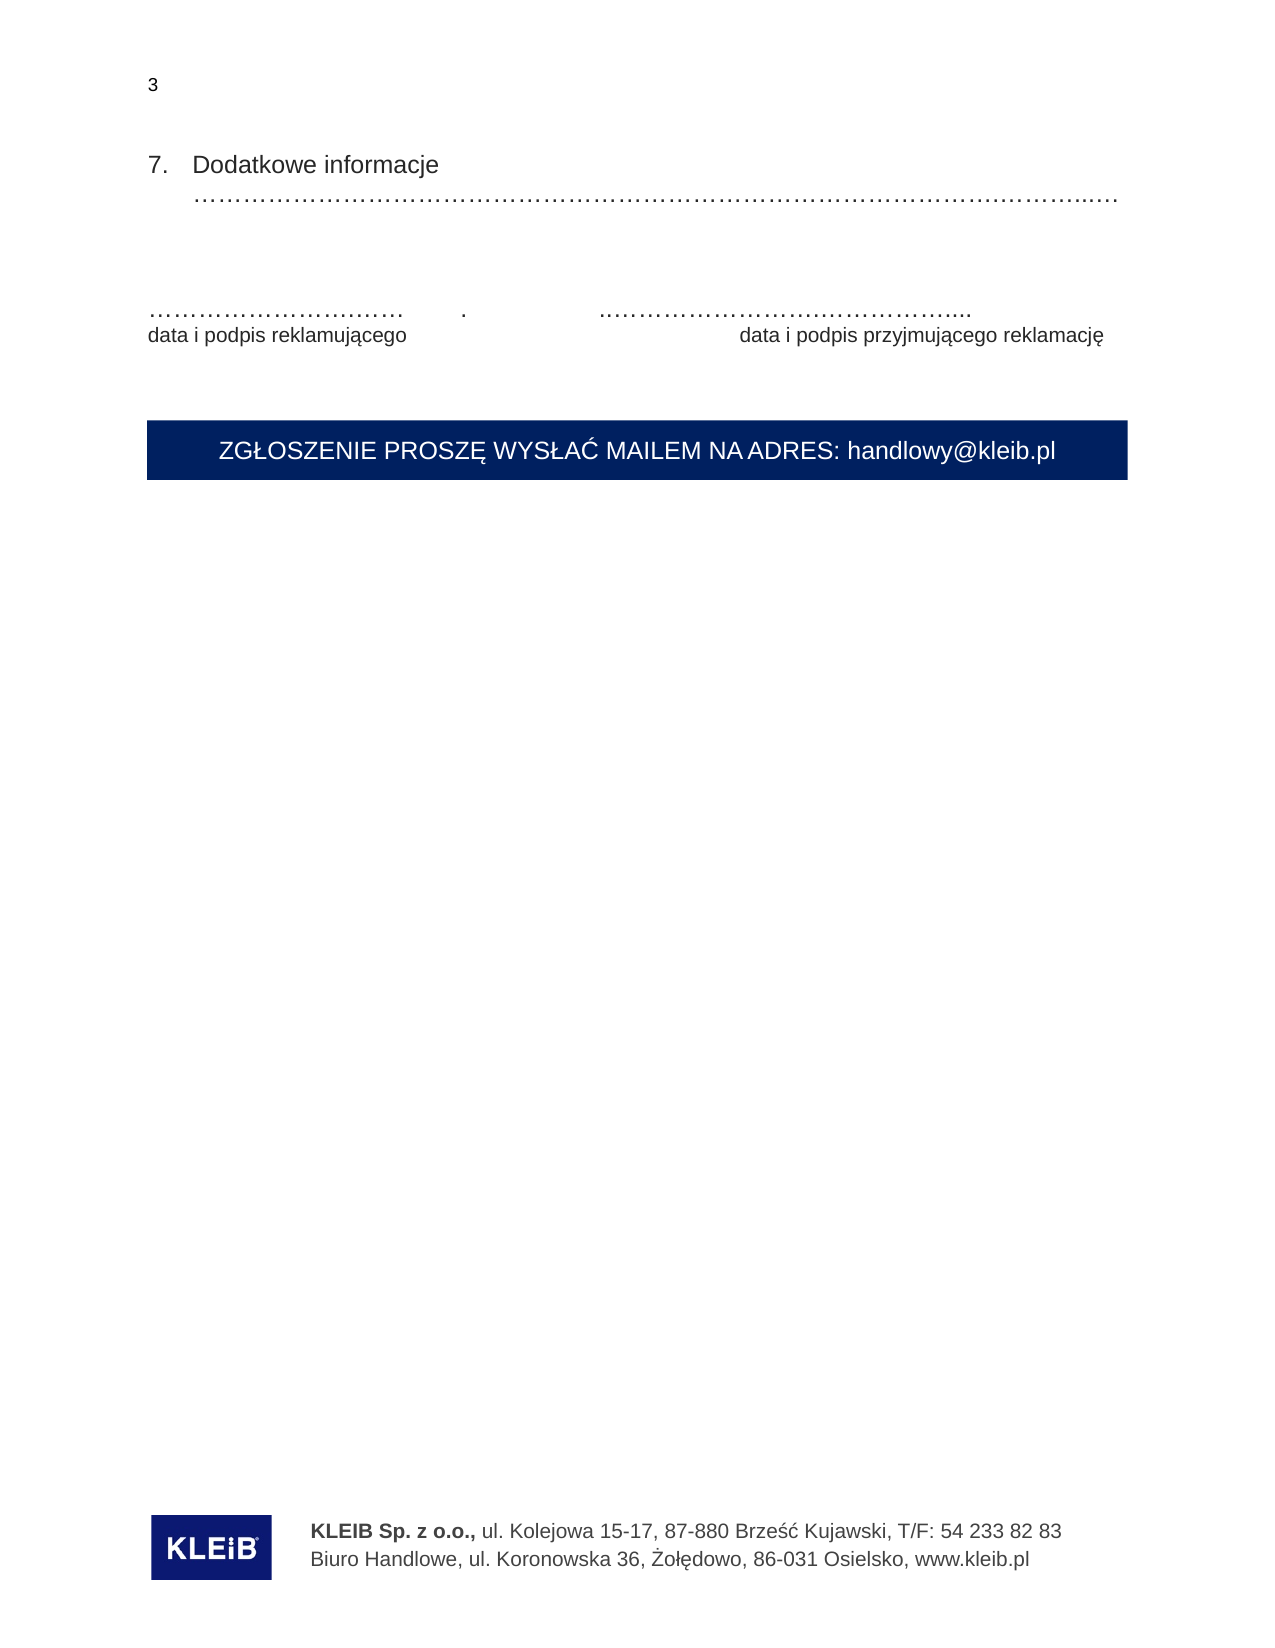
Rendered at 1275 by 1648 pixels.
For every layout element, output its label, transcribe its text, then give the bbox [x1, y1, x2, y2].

picture [151, 1515, 272, 1580]
text data i podpis reklamującego data i podpis przyjmującego reklamację [148, 322, 1127, 346]
list …………………………………………………………………………………….………...… [192, 179, 1122, 207]
text …………………….…… . ..…………………….…………….... [148, 294, 1127, 322]
list Dodatkowe informacje [148, 150, 1122, 179]
